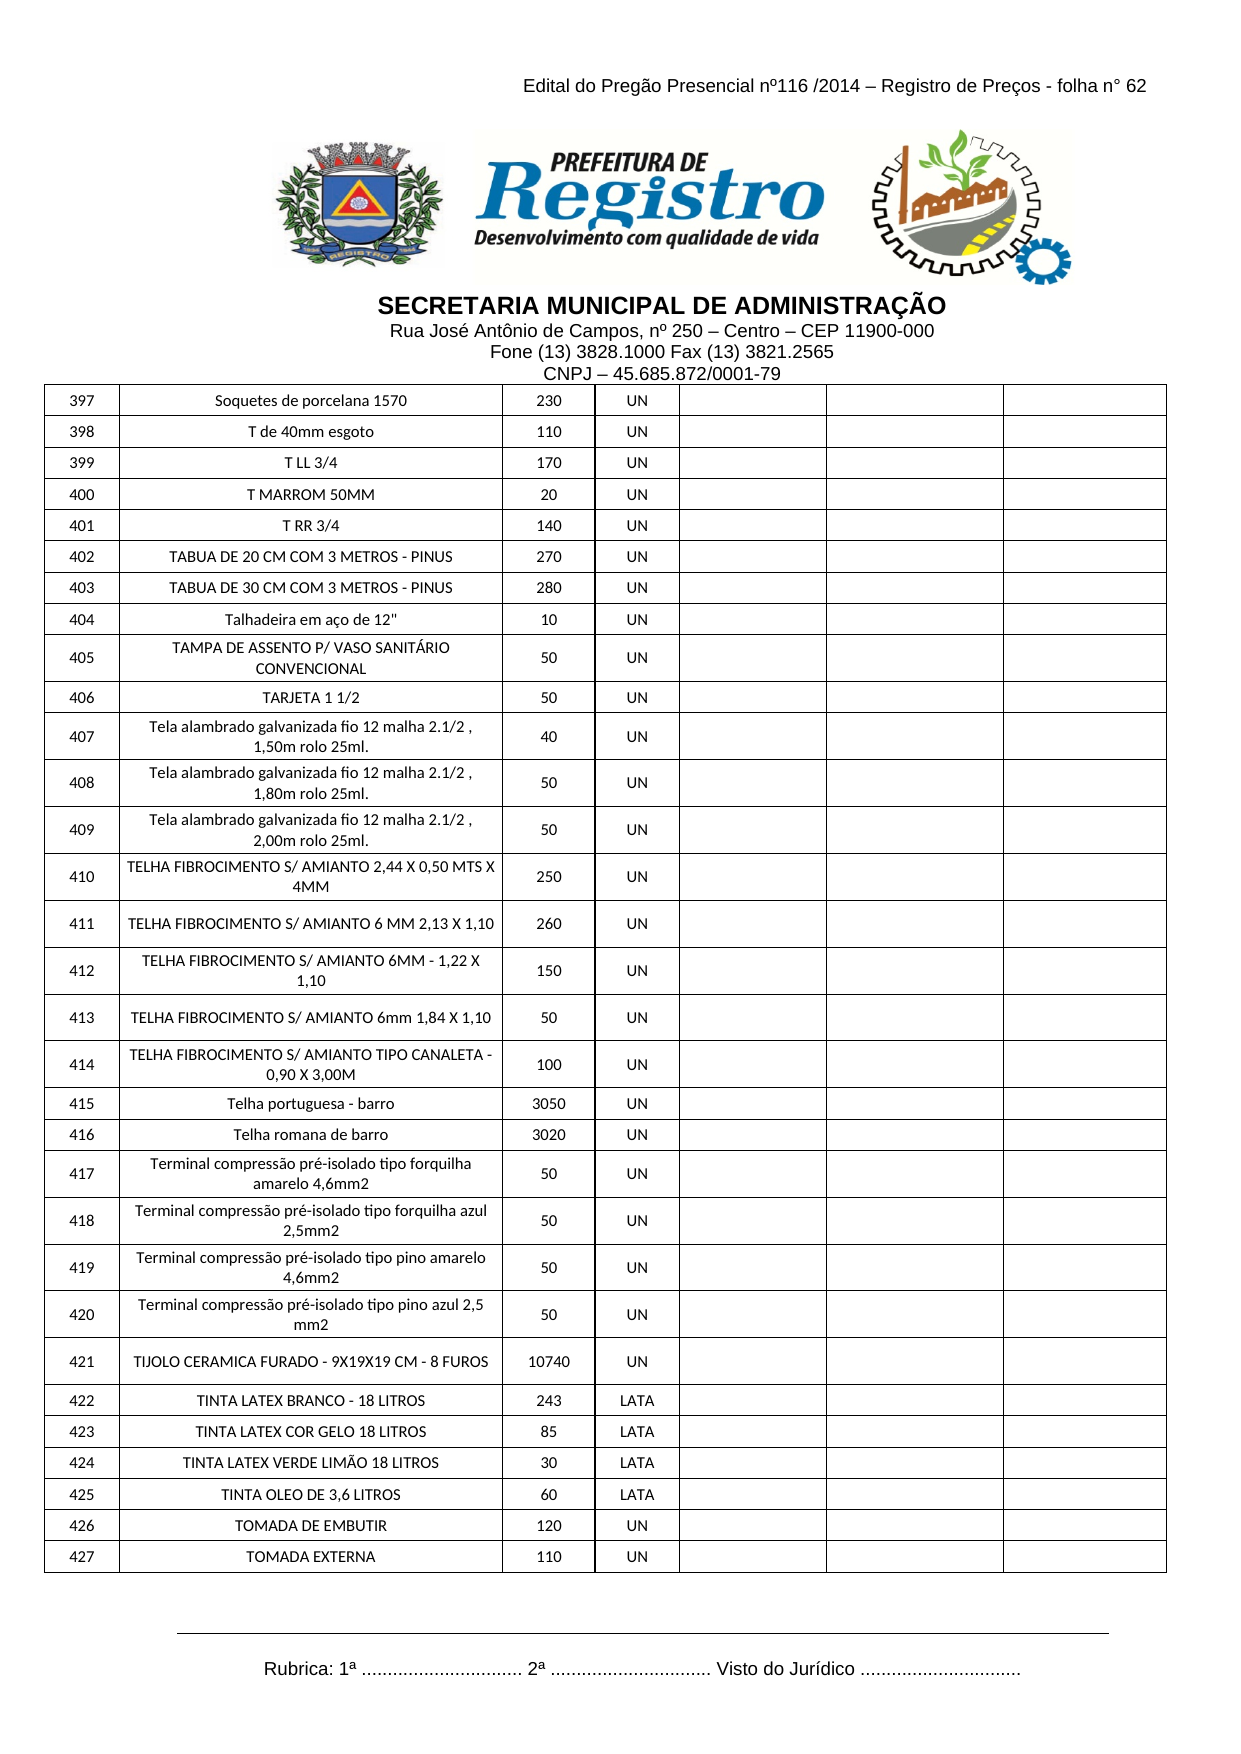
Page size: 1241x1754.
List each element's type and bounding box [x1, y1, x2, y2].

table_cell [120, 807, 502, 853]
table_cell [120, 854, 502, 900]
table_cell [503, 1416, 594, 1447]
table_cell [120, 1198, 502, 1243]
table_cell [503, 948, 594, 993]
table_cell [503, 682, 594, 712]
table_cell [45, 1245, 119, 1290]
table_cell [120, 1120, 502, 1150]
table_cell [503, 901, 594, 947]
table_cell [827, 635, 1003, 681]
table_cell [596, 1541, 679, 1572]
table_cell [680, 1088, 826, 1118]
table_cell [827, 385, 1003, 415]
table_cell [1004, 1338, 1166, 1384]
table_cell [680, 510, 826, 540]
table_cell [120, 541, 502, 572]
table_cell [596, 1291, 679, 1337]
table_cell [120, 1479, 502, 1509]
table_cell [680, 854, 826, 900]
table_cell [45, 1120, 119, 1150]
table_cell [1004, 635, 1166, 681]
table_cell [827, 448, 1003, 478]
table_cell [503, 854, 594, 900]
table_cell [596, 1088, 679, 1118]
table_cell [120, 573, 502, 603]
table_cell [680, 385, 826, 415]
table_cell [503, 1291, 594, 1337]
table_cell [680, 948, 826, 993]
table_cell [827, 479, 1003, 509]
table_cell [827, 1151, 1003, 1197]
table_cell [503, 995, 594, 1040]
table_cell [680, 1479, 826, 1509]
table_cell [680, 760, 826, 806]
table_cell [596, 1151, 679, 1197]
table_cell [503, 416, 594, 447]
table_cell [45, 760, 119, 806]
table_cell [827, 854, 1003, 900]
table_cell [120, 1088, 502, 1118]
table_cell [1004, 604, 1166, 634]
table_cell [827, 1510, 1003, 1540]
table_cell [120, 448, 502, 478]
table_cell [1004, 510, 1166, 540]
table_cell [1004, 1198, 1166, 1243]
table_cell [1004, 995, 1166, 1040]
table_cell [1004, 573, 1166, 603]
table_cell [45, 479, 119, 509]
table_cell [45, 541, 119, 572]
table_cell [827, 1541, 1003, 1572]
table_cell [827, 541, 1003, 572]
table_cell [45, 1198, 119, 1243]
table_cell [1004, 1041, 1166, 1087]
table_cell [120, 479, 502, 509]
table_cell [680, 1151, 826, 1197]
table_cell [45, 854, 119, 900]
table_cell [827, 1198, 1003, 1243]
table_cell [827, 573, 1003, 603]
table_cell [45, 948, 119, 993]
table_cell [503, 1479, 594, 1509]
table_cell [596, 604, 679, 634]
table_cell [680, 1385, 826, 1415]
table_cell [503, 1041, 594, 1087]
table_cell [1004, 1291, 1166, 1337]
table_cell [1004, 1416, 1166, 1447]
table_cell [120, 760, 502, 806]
picture [235, 129, 1089, 285]
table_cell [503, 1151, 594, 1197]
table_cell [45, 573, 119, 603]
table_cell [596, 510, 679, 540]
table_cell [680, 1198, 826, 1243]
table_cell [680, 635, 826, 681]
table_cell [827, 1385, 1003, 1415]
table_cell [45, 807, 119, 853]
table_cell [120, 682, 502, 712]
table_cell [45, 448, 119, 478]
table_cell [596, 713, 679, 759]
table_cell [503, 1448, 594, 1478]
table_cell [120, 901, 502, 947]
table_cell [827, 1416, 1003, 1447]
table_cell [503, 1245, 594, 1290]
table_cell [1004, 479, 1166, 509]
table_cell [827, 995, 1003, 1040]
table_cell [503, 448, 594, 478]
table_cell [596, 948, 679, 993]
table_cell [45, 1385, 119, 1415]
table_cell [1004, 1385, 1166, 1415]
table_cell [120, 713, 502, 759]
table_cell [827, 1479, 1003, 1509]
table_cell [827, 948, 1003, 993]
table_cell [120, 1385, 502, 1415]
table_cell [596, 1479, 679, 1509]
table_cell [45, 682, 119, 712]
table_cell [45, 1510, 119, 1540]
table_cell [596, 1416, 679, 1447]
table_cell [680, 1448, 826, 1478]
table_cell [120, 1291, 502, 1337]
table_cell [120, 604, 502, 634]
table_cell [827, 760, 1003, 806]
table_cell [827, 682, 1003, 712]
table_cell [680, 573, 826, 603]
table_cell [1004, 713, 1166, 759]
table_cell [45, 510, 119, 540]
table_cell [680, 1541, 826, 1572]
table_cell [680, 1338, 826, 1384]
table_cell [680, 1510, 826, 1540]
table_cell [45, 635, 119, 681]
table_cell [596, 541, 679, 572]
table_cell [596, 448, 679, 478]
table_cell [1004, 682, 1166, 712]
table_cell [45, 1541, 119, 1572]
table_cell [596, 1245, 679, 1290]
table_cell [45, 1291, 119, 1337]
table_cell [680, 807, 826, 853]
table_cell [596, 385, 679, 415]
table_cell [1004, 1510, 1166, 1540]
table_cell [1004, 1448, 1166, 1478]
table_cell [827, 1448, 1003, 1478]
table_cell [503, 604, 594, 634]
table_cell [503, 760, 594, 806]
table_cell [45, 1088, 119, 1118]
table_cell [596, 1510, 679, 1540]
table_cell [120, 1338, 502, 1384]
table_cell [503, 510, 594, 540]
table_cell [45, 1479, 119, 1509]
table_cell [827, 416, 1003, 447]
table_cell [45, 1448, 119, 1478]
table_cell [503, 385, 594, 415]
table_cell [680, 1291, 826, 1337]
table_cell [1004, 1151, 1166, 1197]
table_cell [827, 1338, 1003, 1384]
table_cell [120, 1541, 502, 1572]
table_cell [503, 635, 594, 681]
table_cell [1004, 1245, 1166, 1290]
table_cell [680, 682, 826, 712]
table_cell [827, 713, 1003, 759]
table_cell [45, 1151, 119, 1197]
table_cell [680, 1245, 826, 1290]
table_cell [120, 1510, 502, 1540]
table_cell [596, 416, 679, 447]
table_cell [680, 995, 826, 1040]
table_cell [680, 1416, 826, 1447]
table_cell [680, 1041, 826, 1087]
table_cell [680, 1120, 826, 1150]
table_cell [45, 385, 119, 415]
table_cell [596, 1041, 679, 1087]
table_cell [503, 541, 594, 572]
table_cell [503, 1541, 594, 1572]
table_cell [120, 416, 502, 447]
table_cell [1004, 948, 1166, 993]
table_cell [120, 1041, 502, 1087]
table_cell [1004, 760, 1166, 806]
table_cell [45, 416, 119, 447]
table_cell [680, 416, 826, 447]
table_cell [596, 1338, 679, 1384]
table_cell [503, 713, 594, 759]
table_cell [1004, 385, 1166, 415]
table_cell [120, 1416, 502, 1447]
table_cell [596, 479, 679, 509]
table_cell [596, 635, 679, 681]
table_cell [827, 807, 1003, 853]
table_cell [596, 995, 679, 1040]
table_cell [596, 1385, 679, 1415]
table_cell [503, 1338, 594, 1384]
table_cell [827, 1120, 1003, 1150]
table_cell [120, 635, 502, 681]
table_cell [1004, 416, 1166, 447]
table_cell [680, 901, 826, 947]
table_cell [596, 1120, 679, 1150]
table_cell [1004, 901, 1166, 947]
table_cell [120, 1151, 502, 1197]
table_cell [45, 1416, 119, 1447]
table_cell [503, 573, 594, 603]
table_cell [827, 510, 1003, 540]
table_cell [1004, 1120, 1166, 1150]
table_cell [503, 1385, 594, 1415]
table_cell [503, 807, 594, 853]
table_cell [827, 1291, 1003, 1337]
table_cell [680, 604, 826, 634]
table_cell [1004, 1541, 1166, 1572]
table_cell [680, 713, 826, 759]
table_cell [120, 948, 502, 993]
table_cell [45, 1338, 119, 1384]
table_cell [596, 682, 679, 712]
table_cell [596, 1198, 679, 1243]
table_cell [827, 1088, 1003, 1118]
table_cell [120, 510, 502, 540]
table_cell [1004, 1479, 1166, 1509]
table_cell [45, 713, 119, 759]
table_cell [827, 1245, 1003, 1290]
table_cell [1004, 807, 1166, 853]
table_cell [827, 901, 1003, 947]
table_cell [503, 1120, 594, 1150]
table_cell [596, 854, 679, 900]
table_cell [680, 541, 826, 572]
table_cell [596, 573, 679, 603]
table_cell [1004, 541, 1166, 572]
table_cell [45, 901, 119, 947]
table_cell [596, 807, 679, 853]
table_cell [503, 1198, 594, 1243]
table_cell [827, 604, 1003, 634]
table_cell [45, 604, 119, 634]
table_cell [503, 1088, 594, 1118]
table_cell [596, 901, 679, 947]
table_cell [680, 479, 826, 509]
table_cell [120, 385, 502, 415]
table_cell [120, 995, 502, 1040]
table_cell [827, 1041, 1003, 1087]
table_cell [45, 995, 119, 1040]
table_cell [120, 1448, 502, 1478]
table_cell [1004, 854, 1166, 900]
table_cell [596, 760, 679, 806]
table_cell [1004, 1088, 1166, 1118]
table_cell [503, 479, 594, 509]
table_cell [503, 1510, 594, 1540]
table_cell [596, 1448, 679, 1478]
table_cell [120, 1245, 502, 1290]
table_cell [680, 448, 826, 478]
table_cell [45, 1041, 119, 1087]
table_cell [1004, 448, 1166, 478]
